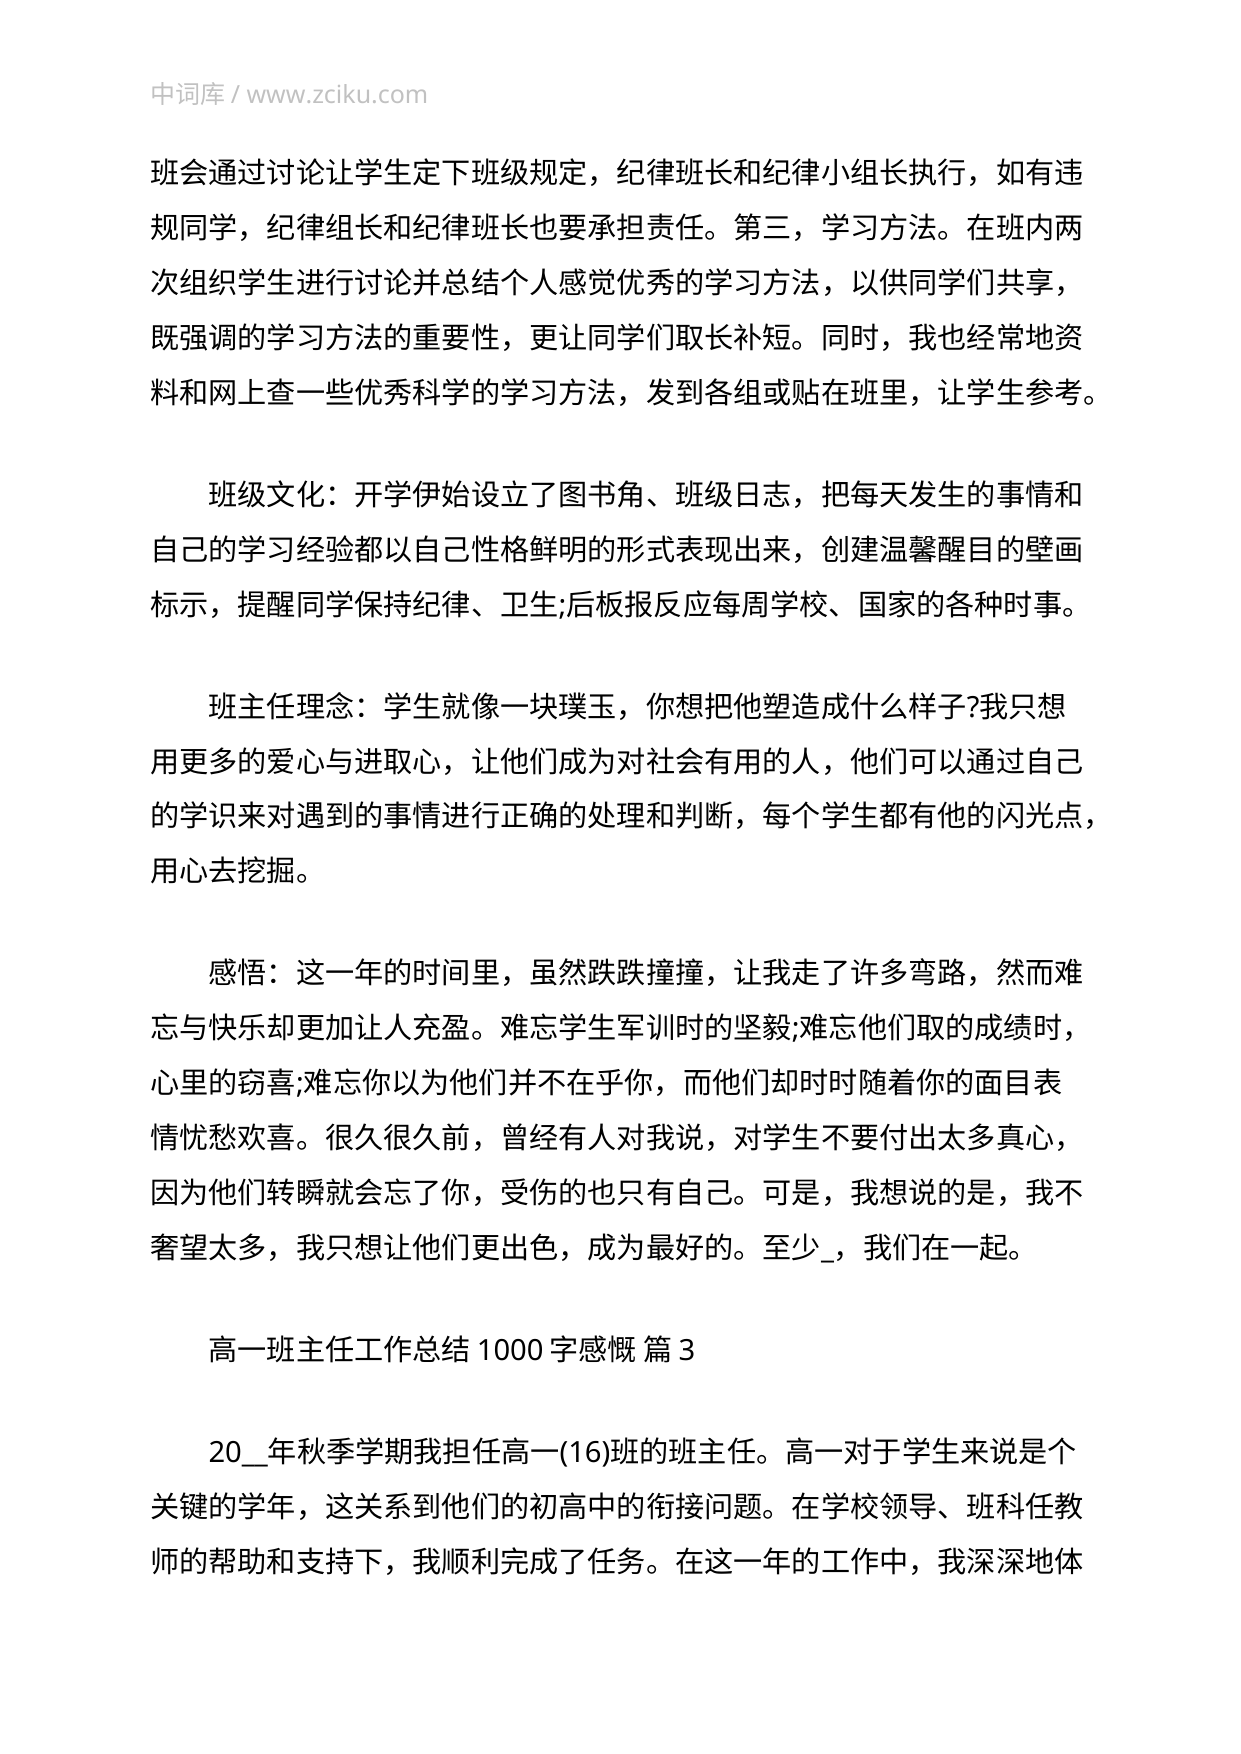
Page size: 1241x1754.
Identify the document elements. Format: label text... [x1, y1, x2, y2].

text 班主任理念：学生就像一块璞玉，你想把他塑造成什么样子?我只想用更多的爱心与进取心，让他们成为对社会有用的人，他们可以通过自己的学识来对遇到的事情进行正确的处理和判断，每个学生都有他的闪光点，用心去挖掘。 [150, 683, 1090, 890]
text 感悟：这一年的时间里，虽然跌跌撞撞，让我走了许多弯路，然而难忘与快乐却更加让人充盈。难忘学生军训时的坚毅;难忘他们取的成绩时，心里的窃喜;难忘你以为他们并不在乎你，而他们却时时随着你的面目表情忧愁欢喜。很久很久前，曾经有人对我说，对学生不要付出太多真心，因为他们转瞬就会忘了你，受伤的也只有自己。可是，我想说的是，我不奢望太多，我只想让他们更出色，成为最好的。至少_，我们在一起。 [150, 950, 1090, 1267]
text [150, 1428, 1090, 1581]
text 高一班主任工作总结1000字感慨 篇3 [150, 1326, 1090, 1369]
text 班级文化：开学伊始设立了图书角、班级日志，把每天发生的事情和自己的学习经验都以自己性格鲜明的形式表现出来，创建温馨醒目的壁画标示，提醒同学保持纪律、卫生;后板报反应每周学校、国家的各种时事。 [150, 471, 1090, 623]
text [150, 150, 1090, 412]
